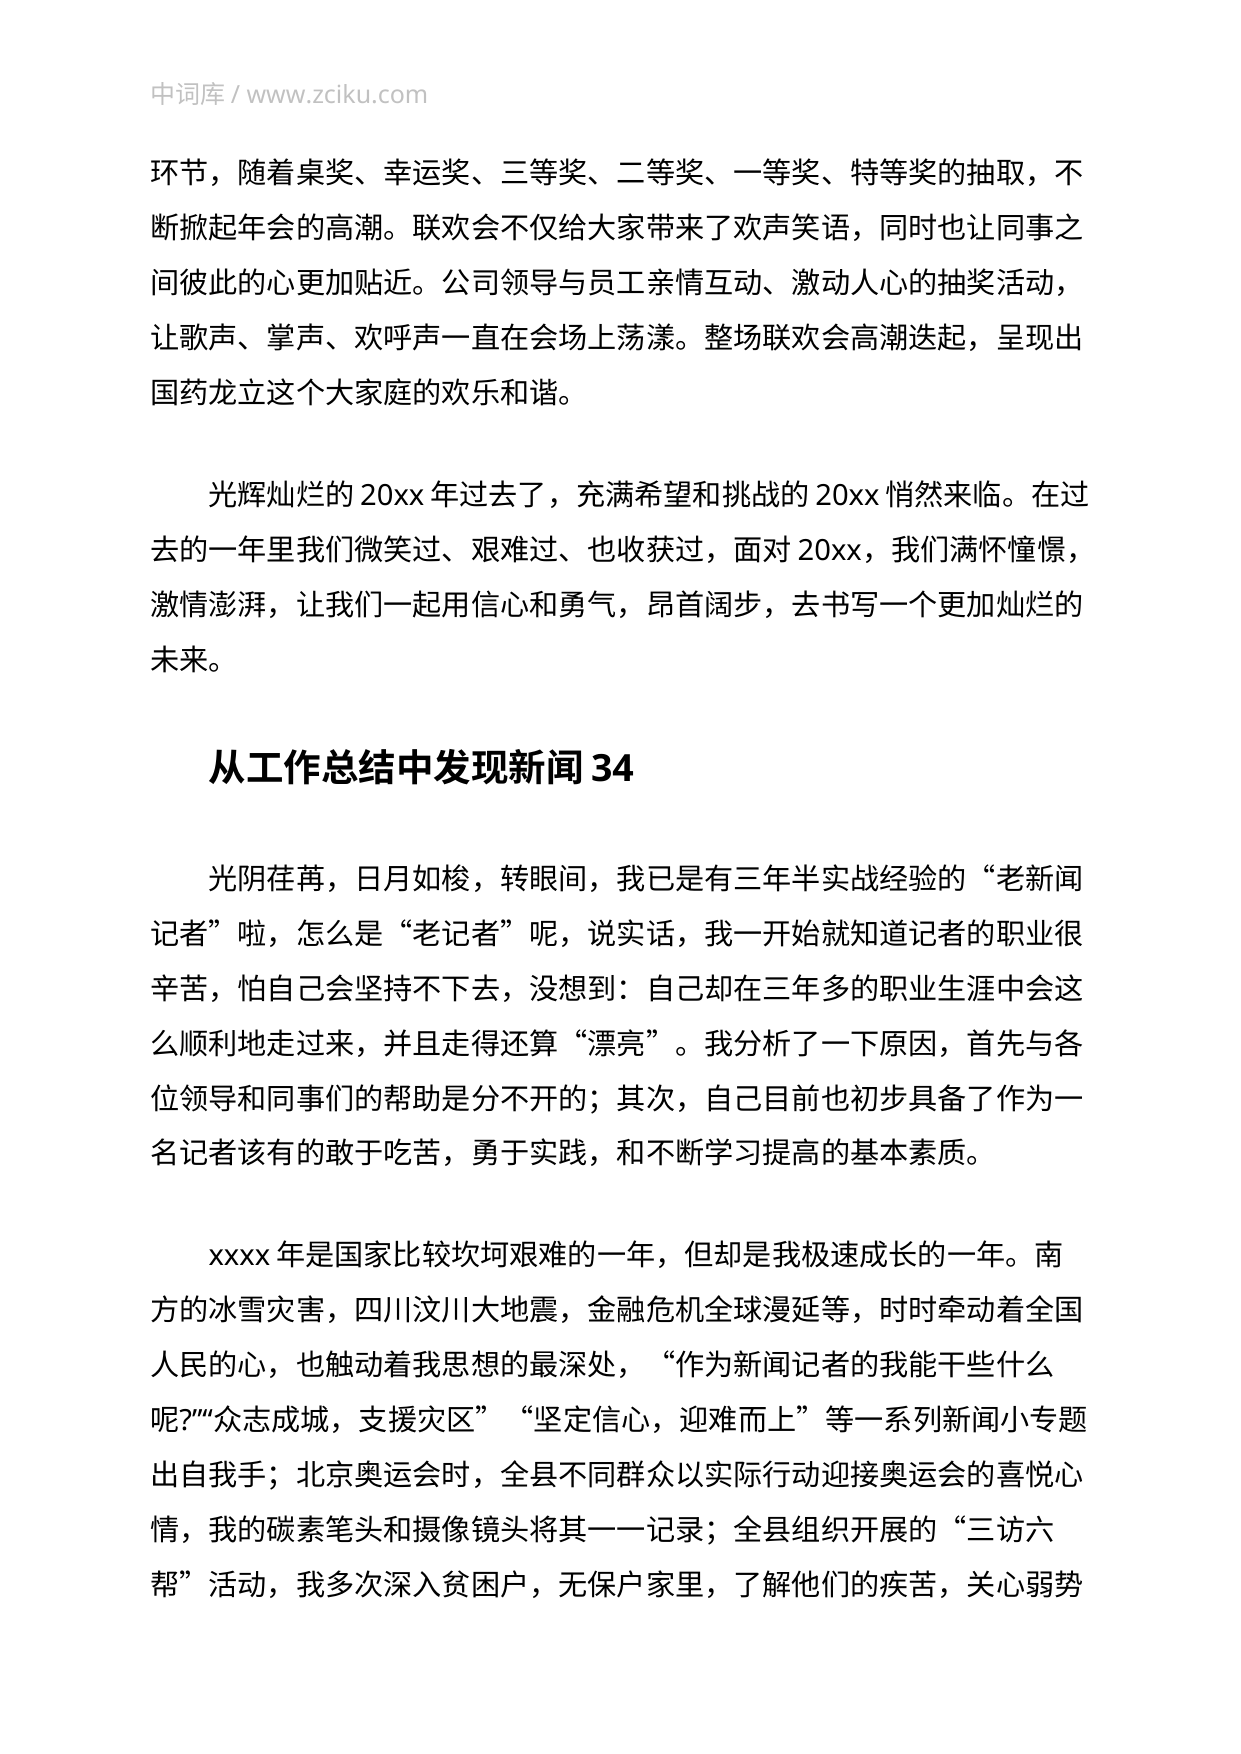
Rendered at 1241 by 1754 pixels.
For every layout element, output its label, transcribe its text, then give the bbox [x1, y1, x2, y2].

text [150, 150, 1090, 412]
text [150, 1232, 1090, 1604]
text 光辉灿烂的20xx年过去了，充满希望和挑战的20xx悄然来临。在过去的一年里我们微笑过、艰难过、也收获过，面对20xx，我们满怀憧憬，激情澎湃，让我们一起用信心和勇气，昂首阔步，去书写一个更加灿烂的未来。 [150, 471, 1090, 678]
text 从工作总结中发现新闻34 [150, 738, 1090, 792]
text 光阴荏苒，日月如梭，转眼间，我已是有三年半实战经验的“老新闻记者”啦，怎么是“老记者”呢，说实话，我一开始就知道记者的职业很辛苦，怕自己会坚持不下去，没想到：自己却在三年多的职业生涯中会这么顺利地走过来，并且走得还算“漂亮”。我分析了一下原因，首先与各位领导和同事们的帮助是分不开的；其次，自己目前也初步具备了作为一名记者该有的敢于吃苦，勇于实践，和不断学习提高的基本素质。 [150, 856, 1090, 1172]
